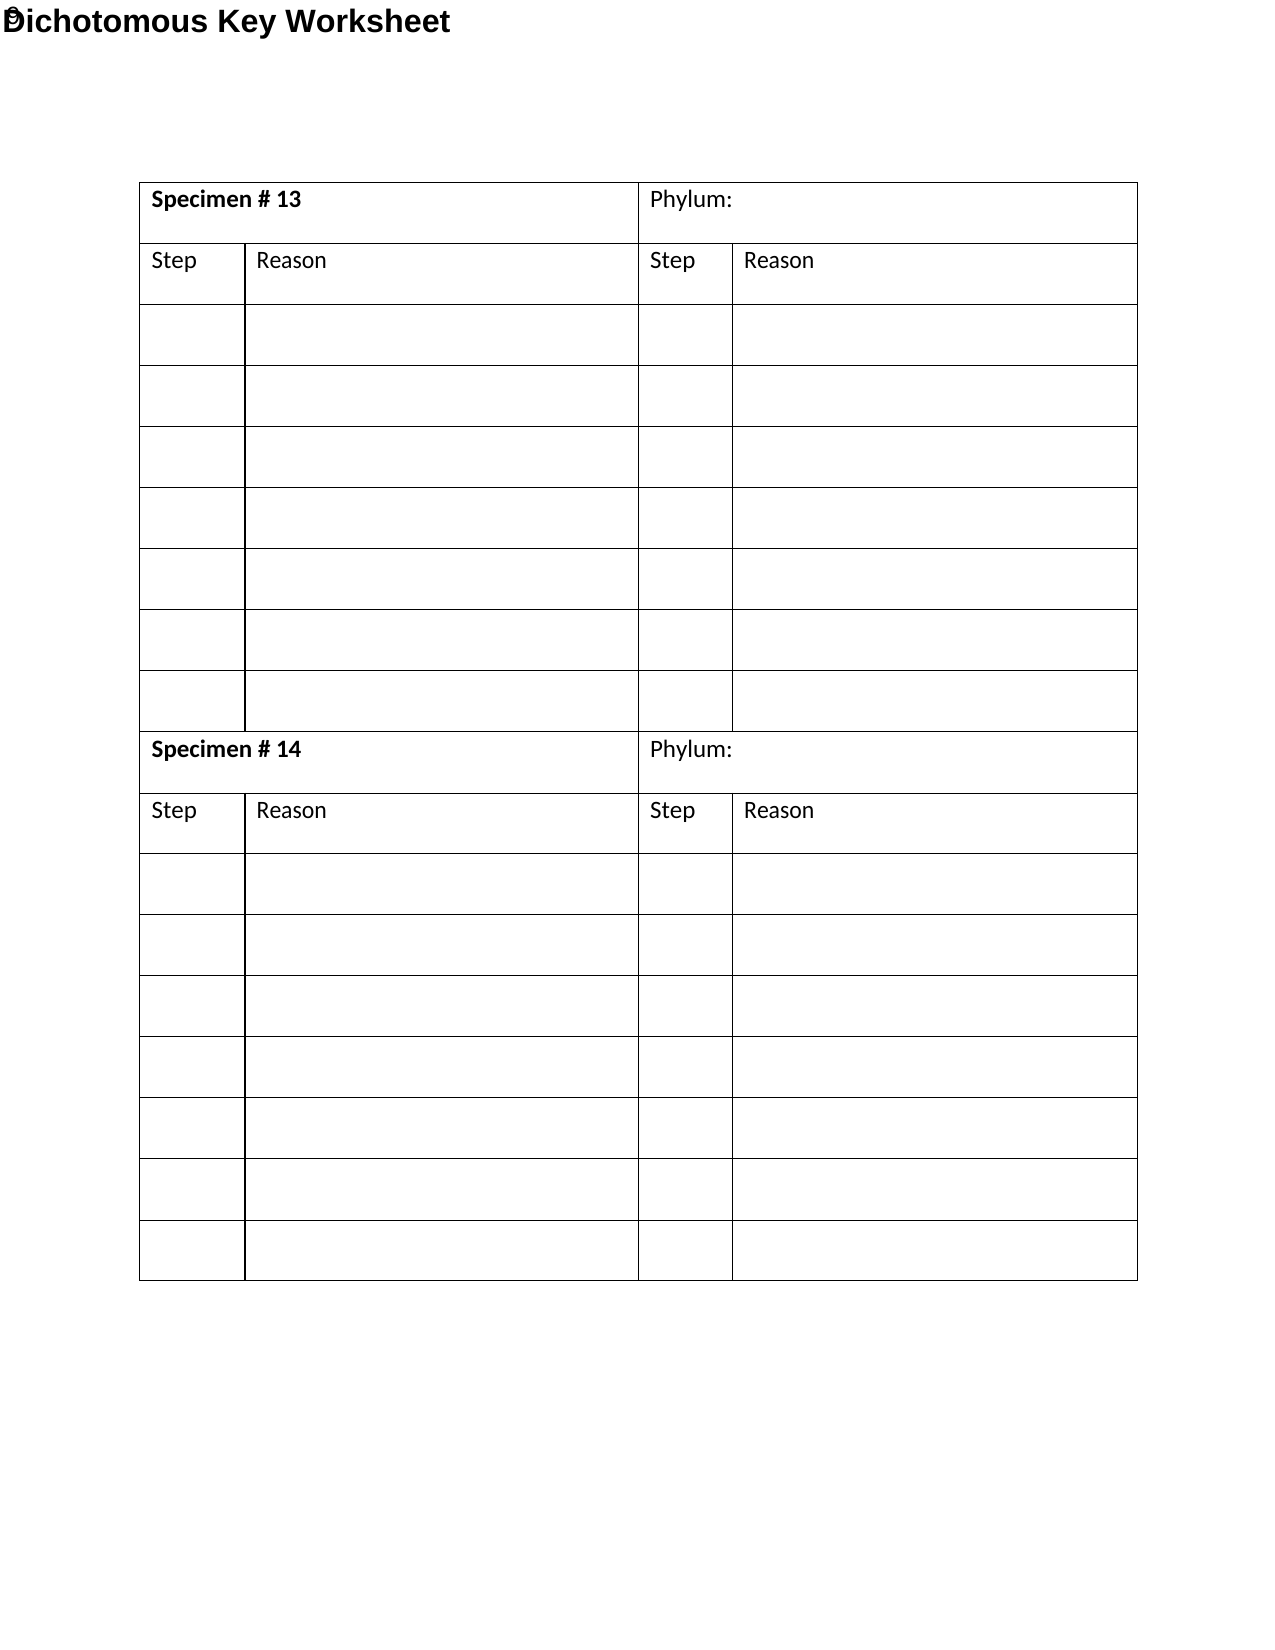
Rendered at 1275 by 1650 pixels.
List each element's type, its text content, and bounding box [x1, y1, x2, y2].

table_cell [639, 1098, 732, 1158]
table_cell [733, 549, 1137, 609]
table_cell [140, 915, 244, 975]
table_cell [639, 915, 732, 975]
table_cell [246, 610, 638, 670]
table_cell [733, 610, 1137, 670]
table_cell [639, 1221, 732, 1280]
table_cell Step [639, 794, 732, 853]
table_cell [140, 976, 244, 1036]
table_cell [246, 549, 638, 609]
table_cell [733, 1098, 1137, 1158]
table_cell [140, 610, 244, 670]
table_cell [733, 366, 1137, 426]
table_cell Reason [733, 244, 1137, 304]
table_cell [733, 976, 1137, 1036]
table_cell [140, 1098, 244, 1158]
table_cell [639, 488, 732, 548]
table_cell [733, 854, 1137, 914]
table_cell [246, 427, 638, 487]
table_cell [246, 671, 638, 731]
table_cell [639, 366, 732, 426]
table_cell [733, 1037, 1137, 1097]
table_cell [733, 671, 1137, 731]
table_cell [140, 1159, 244, 1219]
table_cell [246, 305, 638, 365]
table_cell [733, 427, 1137, 487]
table_cell Specimen # 14 [140, 732, 638, 792]
table_cell [733, 1221, 1137, 1280]
table_cell [140, 366, 244, 426]
table_header Phylum: [639, 183, 1137, 243]
table_cell [639, 549, 732, 609]
table_cell [246, 854, 638, 914]
table_cell [140, 488, 244, 548]
table_cell Reason [246, 794, 638, 853]
table_cell Reason [733, 794, 1137, 853]
table_cell [639, 854, 732, 914]
table_cell [246, 366, 638, 426]
table_cell [140, 305, 244, 365]
table_cell Reason [246, 244, 638, 304]
table_cell [733, 915, 1137, 975]
table_cell [639, 610, 732, 670]
table_cell [246, 1098, 638, 1158]
table_cell [639, 1037, 732, 1097]
table_cell Step [140, 244, 244, 304]
table_cell [246, 915, 638, 975]
table_cell [733, 488, 1137, 548]
table_cell [140, 427, 244, 487]
table_header Specimen # 13 [140, 183, 638, 243]
table_cell [246, 488, 638, 548]
table_cell [140, 671, 244, 731]
table_cell [639, 1159, 732, 1219]
table_cell [140, 1037, 244, 1097]
table_cell [246, 976, 638, 1036]
table_cell [246, 1159, 638, 1219]
table_cell [733, 1159, 1137, 1219]
table_cell [639, 671, 732, 731]
table_cell [140, 1221, 244, 1280]
table_cell [639, 305, 732, 365]
table_cell [639, 427, 732, 487]
table_cell Step [140, 794, 244, 853]
table_cell [639, 976, 732, 1036]
table_cell Step [639, 244, 732, 304]
table_cell [246, 1221, 638, 1280]
table_cell Phylum: [639, 732, 1137, 792]
table_cell [733, 305, 1137, 365]
table_cell [140, 854, 244, 914]
table_cell [246, 1037, 638, 1097]
table_cell [140, 549, 244, 609]
